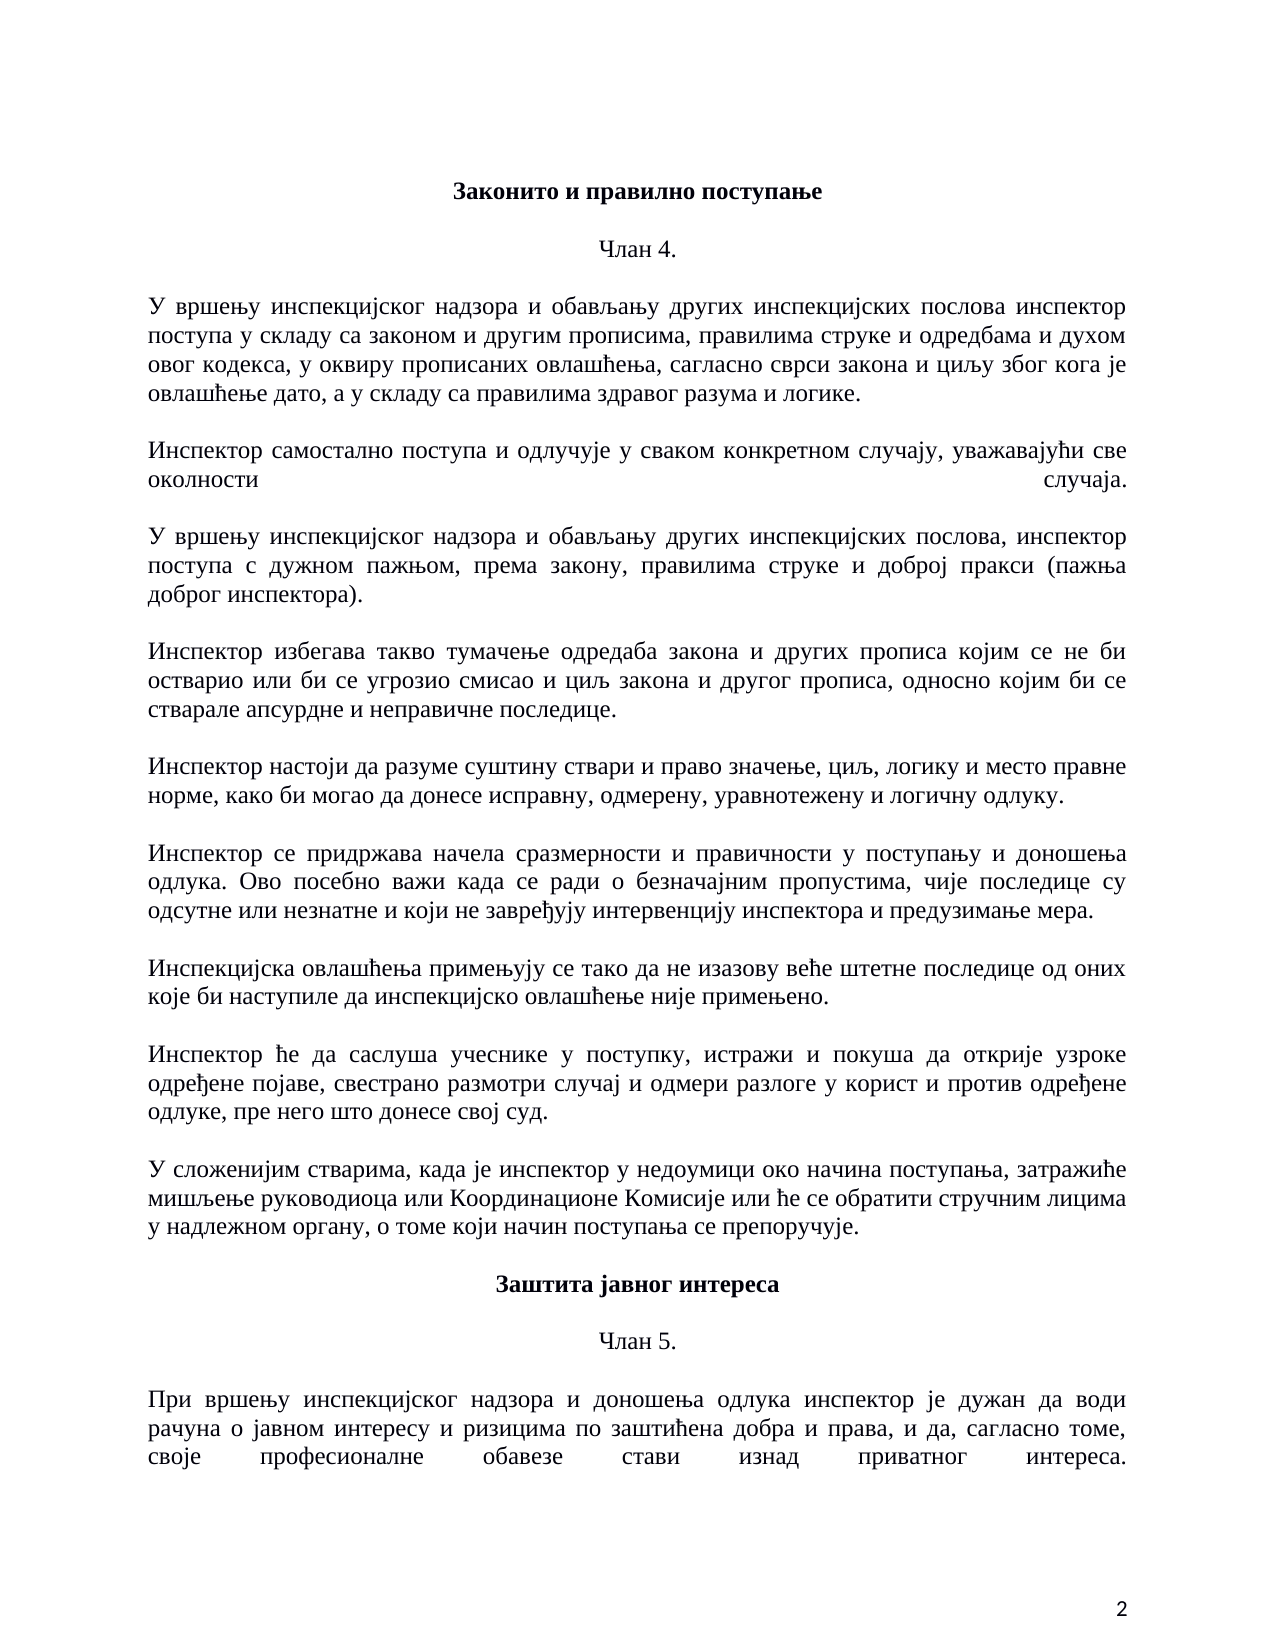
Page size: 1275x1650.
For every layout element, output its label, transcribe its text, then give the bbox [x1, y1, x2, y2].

text Законито и правилно поступање Члан 4. [148, 148, 1127, 263]
text Инспекцијска овлашћења примењују се тако да не изазову веће штетне последице од оних које би наступиле да инспекцијско овлашћење није примењено. [148, 924, 1127, 1010]
text Инспектор самостално поступа и одлучује у сваком конкретном случају, уважавајући све околности случаја. У вршењу инспекцијског надзора и обављању других инспекцијских послова, инспектор поступа с дужном пажњом, према закону, правилима струке и доброј пракси (пажња доброг инспектора). [148, 406, 1127, 608]
text Инспектор ће да саслуша учеснике у поступку, истражи и покуша да открије узроке одређене појаве, свестрано размотри случај и одмери разлоге у корист и против одређене одлуке, пре него што донесе свој суд. [148, 1010, 1127, 1125]
text У сложенијим стварима, када је инспектор у недоумици око начина поступања, затражиће мишљење руководиоца или Координационе Комисије или ће се обратити стручним лицима у надлежном органу, о томе који начин поступања се препоручује. [148, 1125, 1127, 1240]
text У вршењу инспекцијског надзора и обављању других инспекцијских послова инспектор поступа у складу са законом и другим прописима, правилима струке и одредбама и духом овог кодекса, у оквиру прописаних овлашћења, сагласно сврси закона и циљу због кога је овлашћење дато, а у складу са правилима здравог разума и логике. [148, 263, 1127, 406]
text Члан 5. [148, 1298, 1127, 1355]
text Инспектор настоји да разуме суштину ствари и право значење, циљ, логику и место правне норме, како би могао да донесе исправну, одмерену, уравнотежену и логичну одлуку. [148, 723, 1127, 809]
text Заштита јавног интереса [148, 1240, 1127, 1298]
text Инспектор избегава такво тумачење одредаба закона и других прописа којим се не би остварио или би се угрозио смисао и циљ закона и другог прописа, односно којим би се стварале апсурдне и неправичне последице. [148, 608, 1127, 723]
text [148, 1355, 1127, 1499]
text Инспектор се придржава начела сразмерности и правичности у поступању и доношења одлука. Ово посебно важи када се ради о безначајним пропустима, чије последице су одсутне или незнатне и који не завређују интервенцију инспектора и предузимање мера. [148, 809, 1127, 924]
